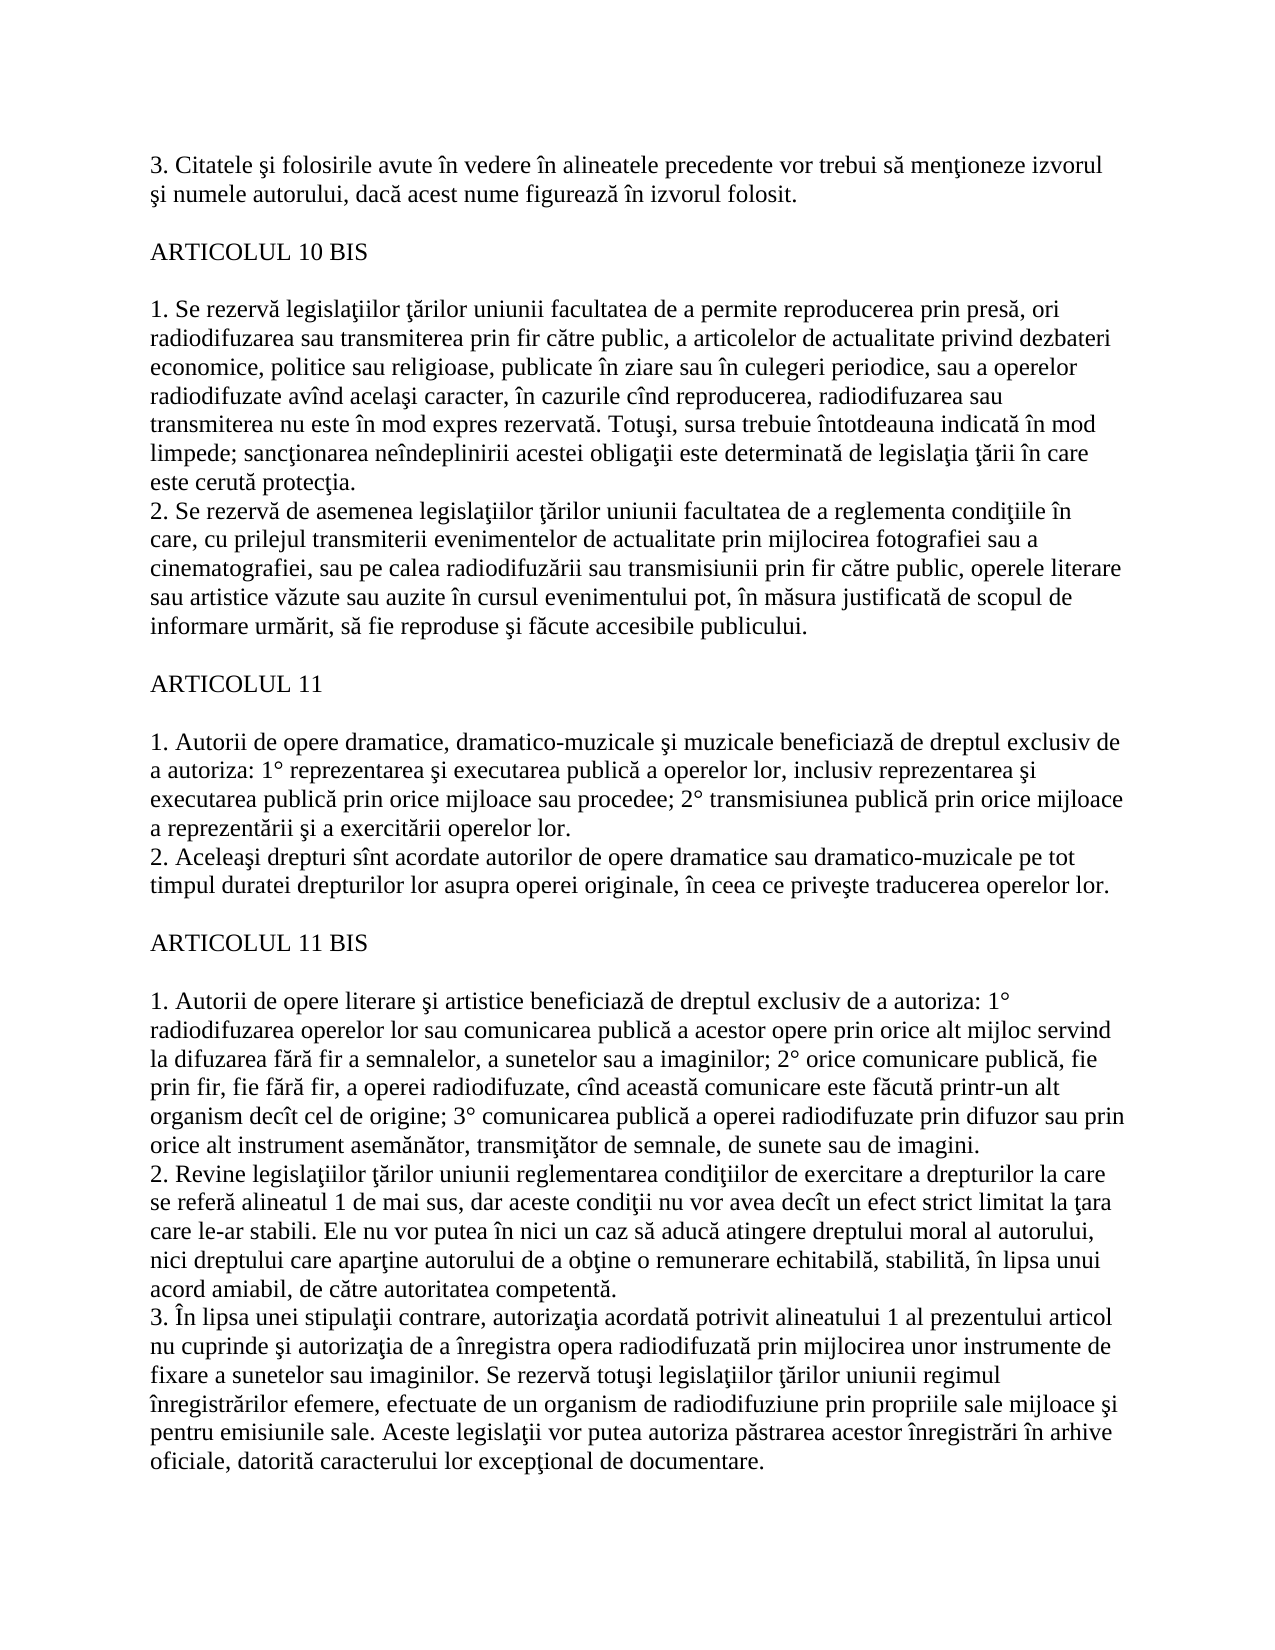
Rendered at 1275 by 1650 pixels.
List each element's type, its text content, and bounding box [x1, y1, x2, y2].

text ARTICOLUL 10 BIS [150, 237, 1125, 265]
text 1. Autorii de opere dramatice, dramatico-muzicale şi muzicale beneficiază de dreptul exclusiv de a autoriza: 1° reprezentarea şi executarea publică a operelor lor, inclusiv reprezentarea şi executarea publică prin orice mijloace sau procedee; 2° transmisiunea publică prin orice mijloace a reprezentării şi a exercitării operelor lor. 2. Aceleaşi drepturi sînt acordate autorilor de opere dramatice sau dramatico-muzicale pe tot timpul duratei drepturilor lor asupra operei originale, în ceea ce priveşte traducerea operelor lor. [150, 727, 1125, 899]
text 1. Se rezervă legislaţiilor ţărilor uniunii facultatea de a permite reproducerea prin presă, ori radiodifuzarea sau transmiterea prin fir către public, a articolelor de actualitate privind dezbateri economice, politice sau religioase, publicate în ziare sau în culegeri periodice, sau a operelor radiodifuzate avînd acelaşi caracter, în cazurile cînd reproducerea, radiodifuzarea sau transmiterea nu este în mod expres rezervată. Totuşi, sursa trebuie întotdeauna indicată în mod limpede; sancţionarea neîndeplinirii acestei obligaţii este determinată de legislaţia ţării în care este cerută protecţia. 2. Se rezervă de asemenea legislaţiilor ţărilor uniunii facultatea de a reglementa condiţiile în care, cu prilejul transmiterii evenimentelor de actualitate prin mijlocirea fotografiei sau a cinematografiei, sau pe calea radiodifuzării sau transmisiunii prin fir către public, operele literare sau artistice văzute sau auzite în cursul evenimentului pot, în măsura justificată de scopul de informare urmărit, să fie reproduse şi făcute accesibile publicului. [150, 294, 1125, 639]
text ARTICOLUL 11 BIS [150, 928, 1125, 957]
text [150, 150, 1125, 207]
text ARTICOLUL 11 [150, 669, 1125, 697]
text 1. Autorii de opere literare şi artistice beneficiază de dreptul exclusiv de a autoriza: 1° radiodifuzarea operelor lor sau comunicarea publică a acestor opere prin orice alt mijloc servind la difuzarea fără fir a semnalelor, a sunetelor sau a imaginilor; 2° orice comunicare publică, fie prin fir, fie fără fir, a operei radiodifuzate, cînd această comunicare este făcută printr-un alt organism decît cel de origine; 3° comunicarea publică a operei radiodifuzate prin difuzor sau prin orice alt instrument asemănător, transmiţător de semnale, de sunete sau de imagini. 2. Revine legislaţiilor ţărilor uniunii reglementarea condiţiilor de exercitare a drepturilor la care se referă alineatul 1 de mai sus, dar aceste condiţii nu vor avea decît un efect strict limitat la ţara care le-ar stabili. Ele nu vor putea în nici un caz să aducă atingere dreptului moral al autorului, nici dreptului care aparţine autorului de a obţine o remunerare echitabilă, stabilită, în lipsa unui acord amiabil, de către autoritatea competentă. 3. În lipsa unei stipulaţii contrare, autorizaţia acordată potrivit alineatului 1 al prezentului articol nu cuprinde şi autorizaţia de a înregistra opera radiodifuzată prin mijlocirea unor instrumente de fixare a sunetelor sau imaginilor. Se rezervă totuşi legislaţiilor ţărilor uniunii regimul înregistrărilor efemere, efectuate de un organism de radiodifuziune prin propriile sale mijloace şi pentru emisiunile sale. Aceste legislaţii vor putea autoriza păstrarea acestor înregistrări în arhive oficiale, datorită caracterului lor excepţional de documentare. [150, 986, 1125, 1475]
